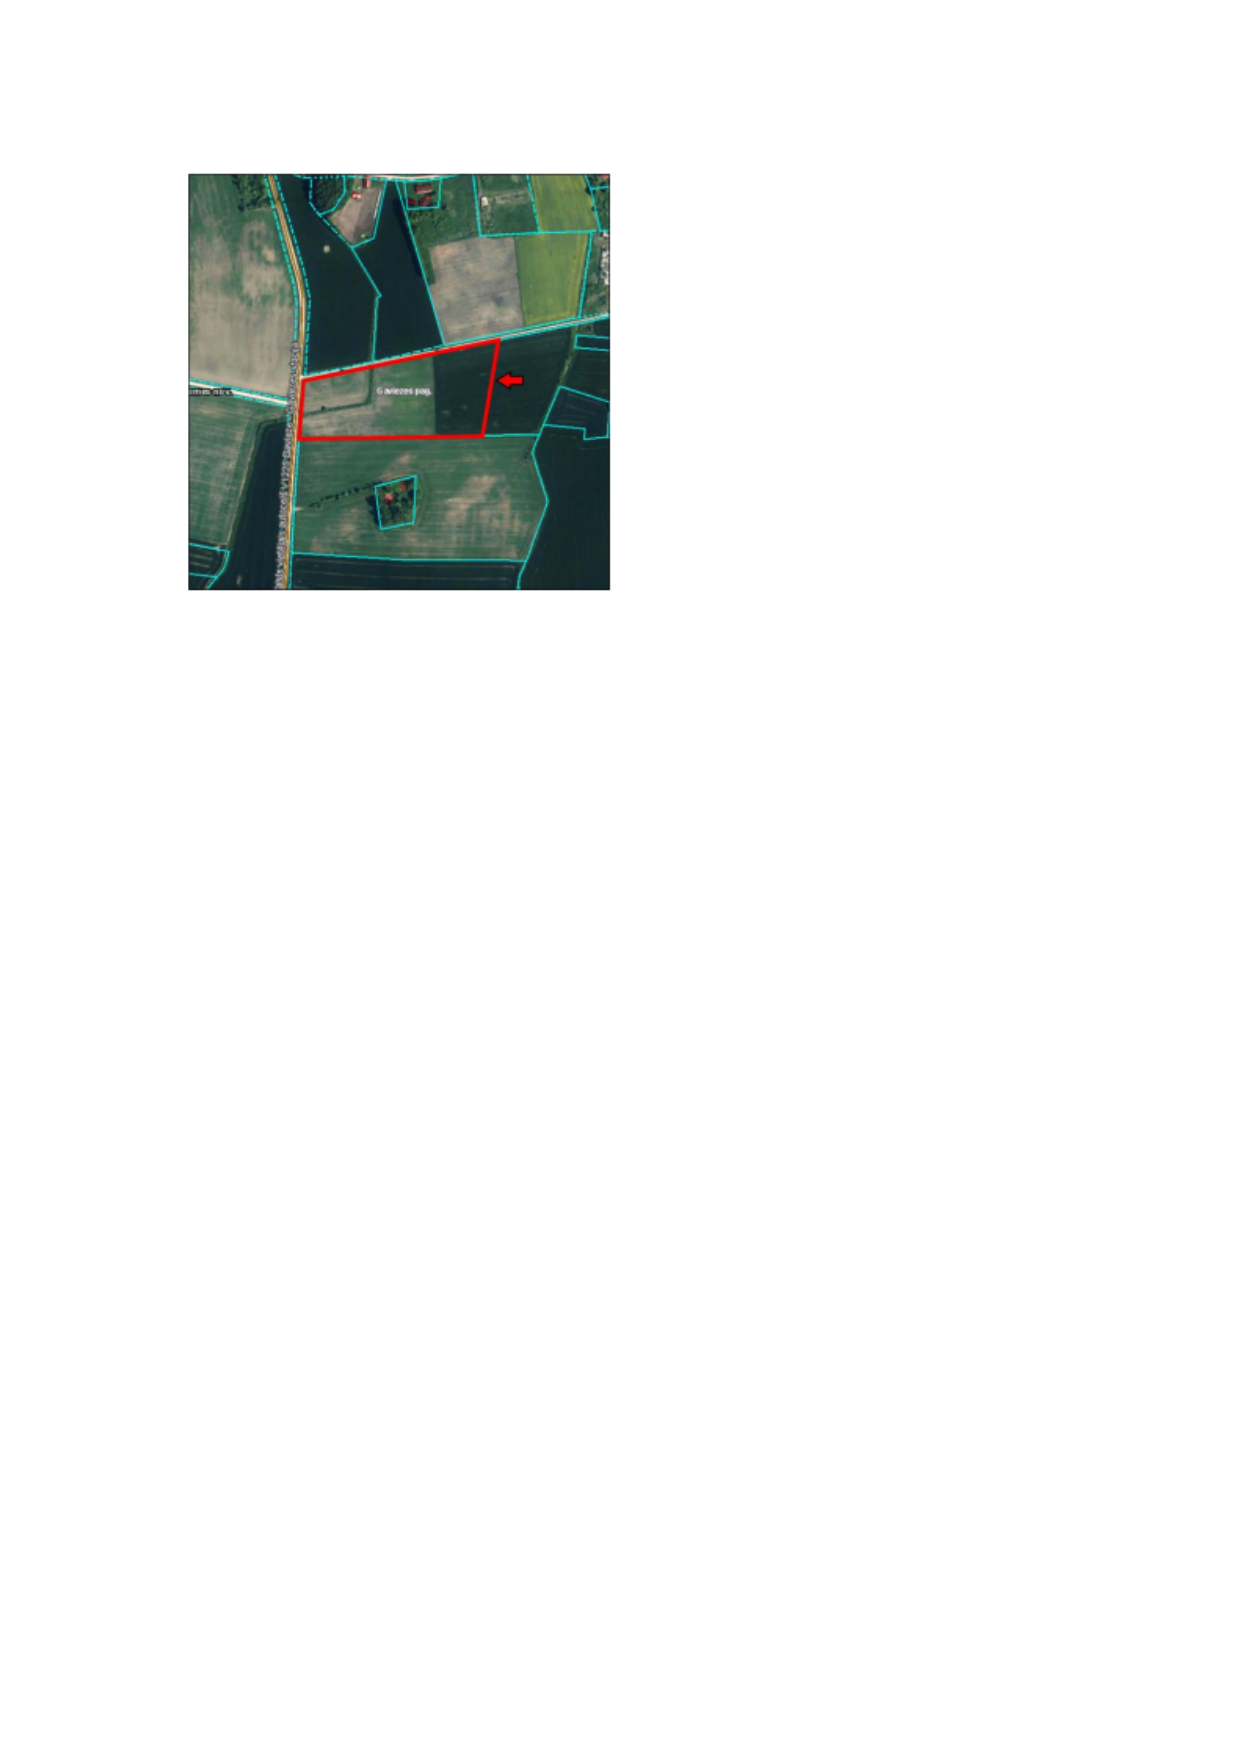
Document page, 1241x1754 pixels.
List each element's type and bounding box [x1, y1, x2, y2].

picture [187, 171, 614, 592]
